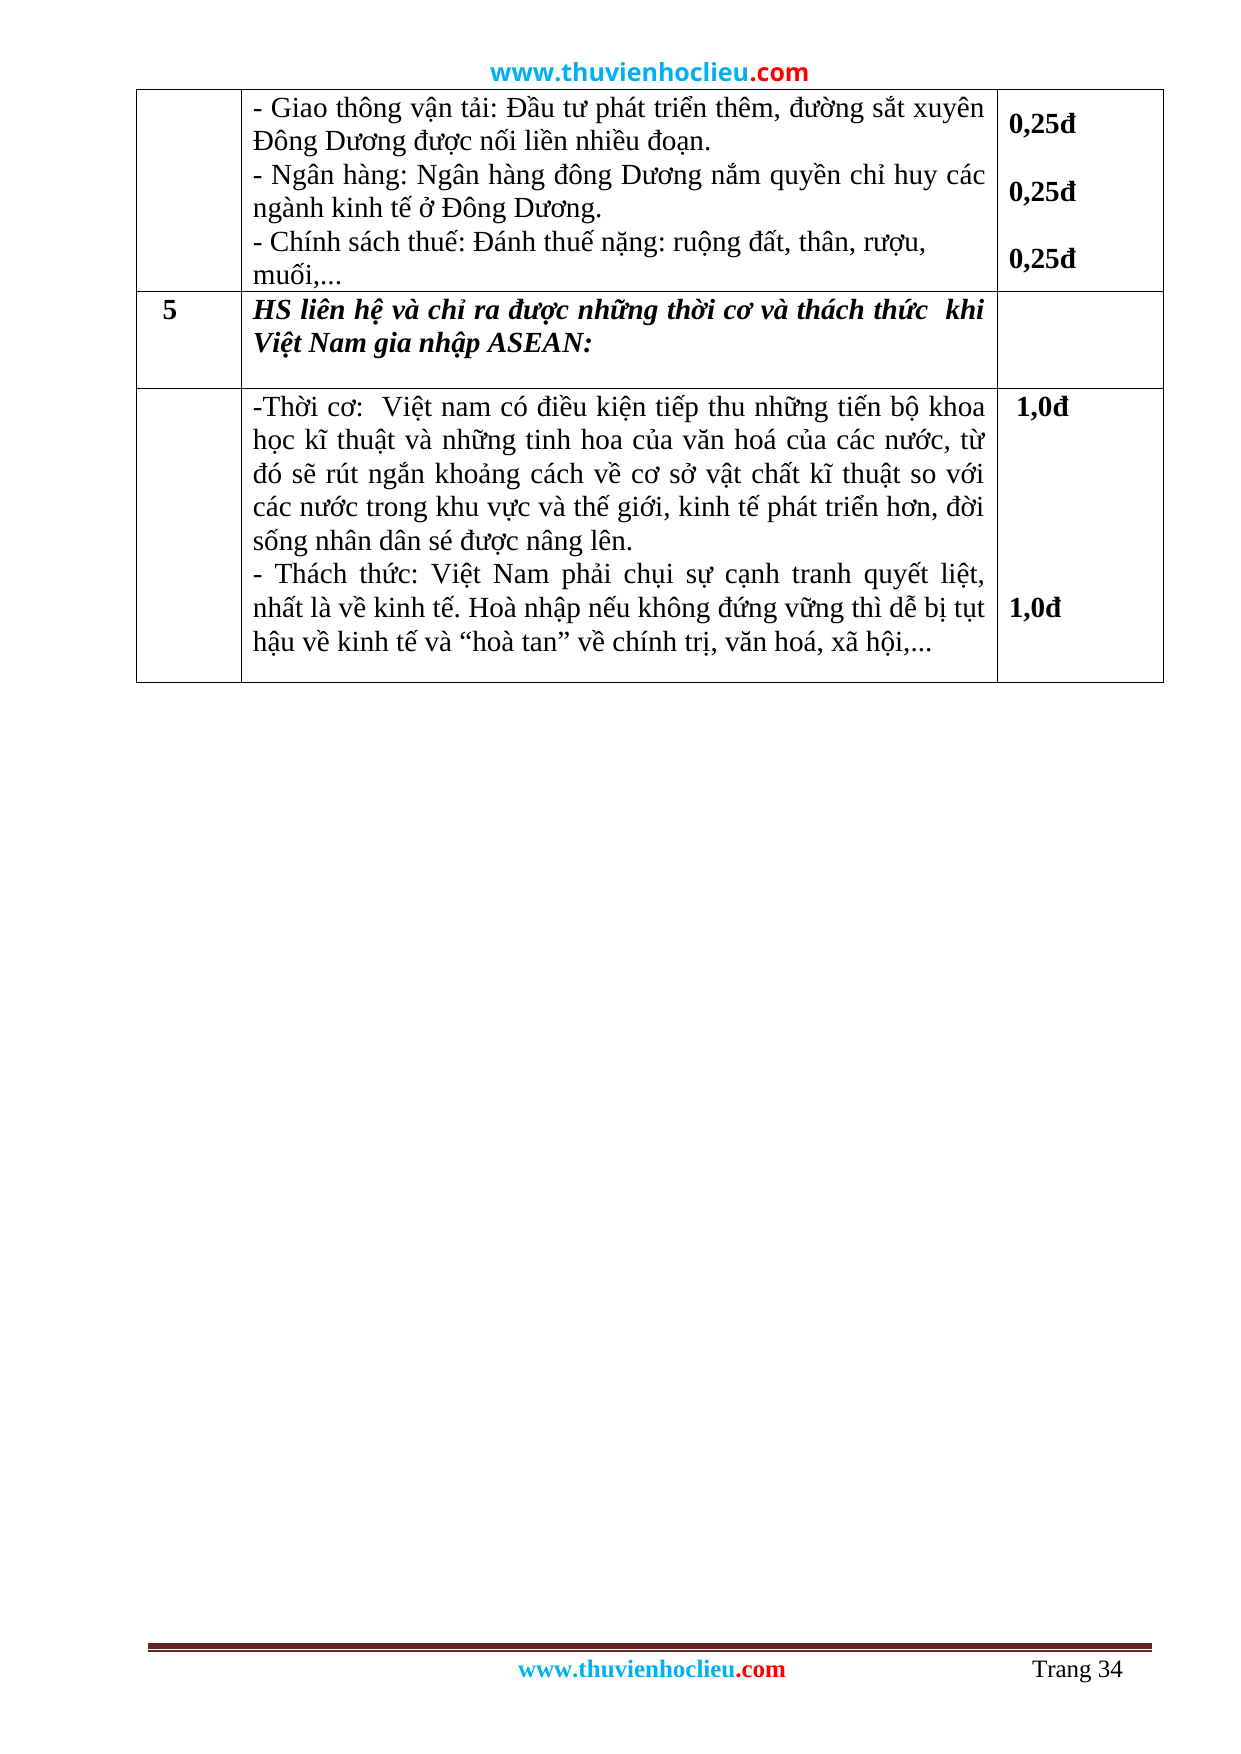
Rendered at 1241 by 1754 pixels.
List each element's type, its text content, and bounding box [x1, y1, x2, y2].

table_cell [242, 90, 997, 291]
table_cell [998, 292, 1163, 388]
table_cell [998, 90, 1163, 291]
table_cell HS liên hệ và chỉ ra được những thời cơ và thách thức khi Việt Nam gia nhập ASEAN: [242, 292, 997, 388]
table_cell -Thời cơ: Việt nam có điều kiện tiếp thu những tiến bộ khoa học kĩ thuật và những tinh hoa của văn hoá của các nước, từ đó sẽ rút ngắn khoảng cách về cơ sở vật chất kĩ thuật so với các nước trong khu vực và thế giới, kinh tế phát triển hơn, đời sống nhân dân sé được nâng lên. - Thách thức: Việt Nam phải chụi sự cạnh tranh quyết liệt, nhất là về kinh tế. Hoà nhập nếu không đứng vững thì dễ bị tụt hậu về kinh tế và “hoà tan” về chính trị, văn hoá, xã hội,... [242, 389, 997, 682]
table_cell 1,0đ 1,0đ [998, 389, 1163, 682]
table_cell [137, 90, 241, 291]
table_cell [137, 389, 241, 682]
table_cell 5 [137, 292, 241, 388]
